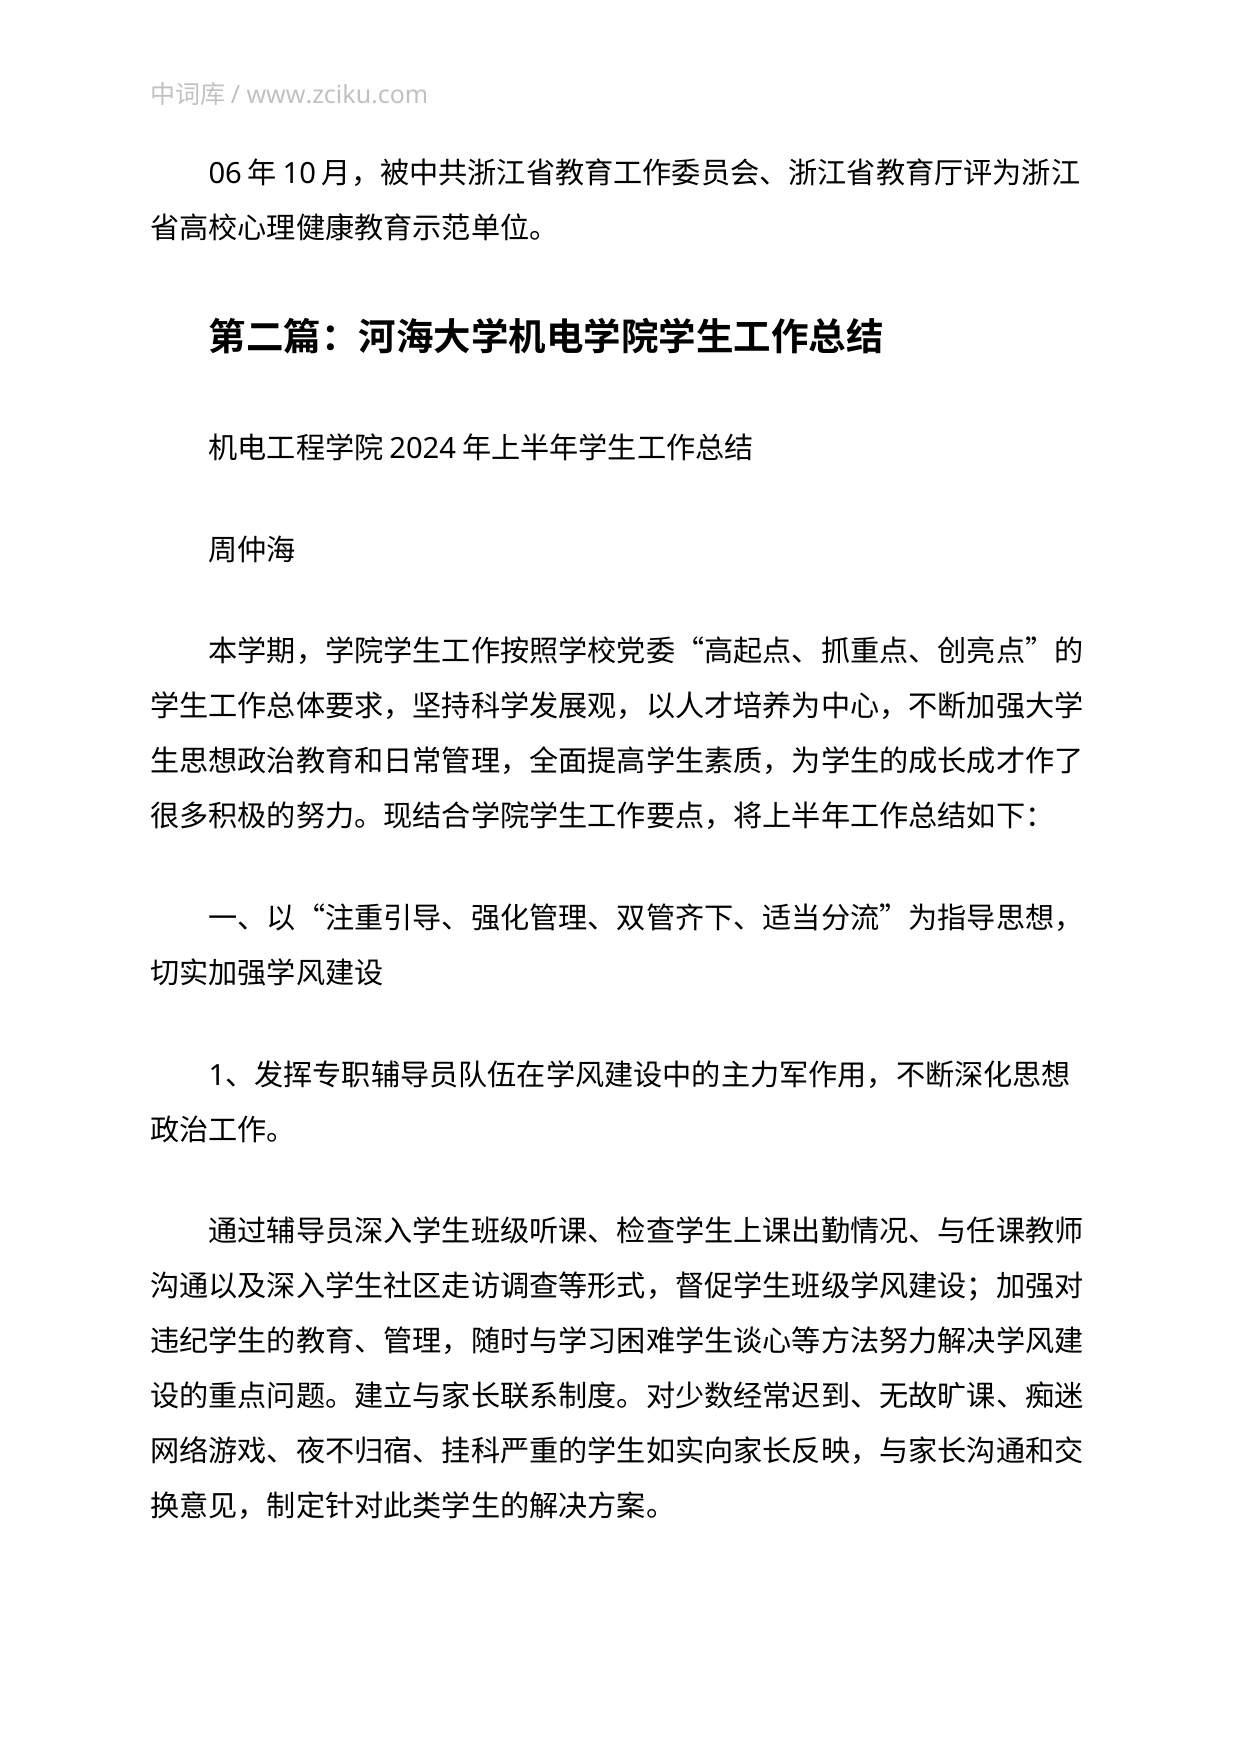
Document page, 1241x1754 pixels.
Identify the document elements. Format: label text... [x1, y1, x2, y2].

text 第二篇：河海大学机电学院学生工作总结 [150, 307, 1090, 361]
text 1、发挥专职辅导员队伍在学风建设中的主力军作用，不断深化思想政治工作。 [150, 1051, 1090, 1148]
text 通过辅导员深入学生班级听课、检查学生上课出勤情况、与任课教师沟通以及深入学生社区走访调查等形式，督促学生班级学风建设；加强对违纪学生的教育、管理，随时与学习困难学生谈心等方法努力解决学风建设的重点问题。建立与家长联系制度。对少数经常迟到、无故旷课、痴迷网络游戏、夜不归宿、挂科严重的学生如实向家长反映，与家长沟通和交换意见，制定针对此类学生的解决方案。 [150, 1208, 1090, 1524]
text 06年10月，被中共浙江省教育工作委员会、浙江省教育厅评为浙江省高校心理健康教育示范单位。 [150, 150, 1090, 247]
text 周仲海 [150, 526, 1090, 568]
text 一、以“注重引导、强化管理、双管齐下、适当分流”为指导思想，切实加强学风建设 [150, 894, 1090, 992]
text 机电工程学院2024年上半年学生工作总结 [150, 424, 1090, 467]
text 本学期，学院学生工作按照学校党委“高起点、抓重点、创亮点”的学生工作总体要求，坚持科学发展观，以人才培养为中心，不断加强大学生思想政治教育和日常管理，全面提高学生素质，为学生的成长成才作了很多积极的努力。现结合学院学生工作要点，将上半年工作总结如下： [150, 628, 1090, 835]
